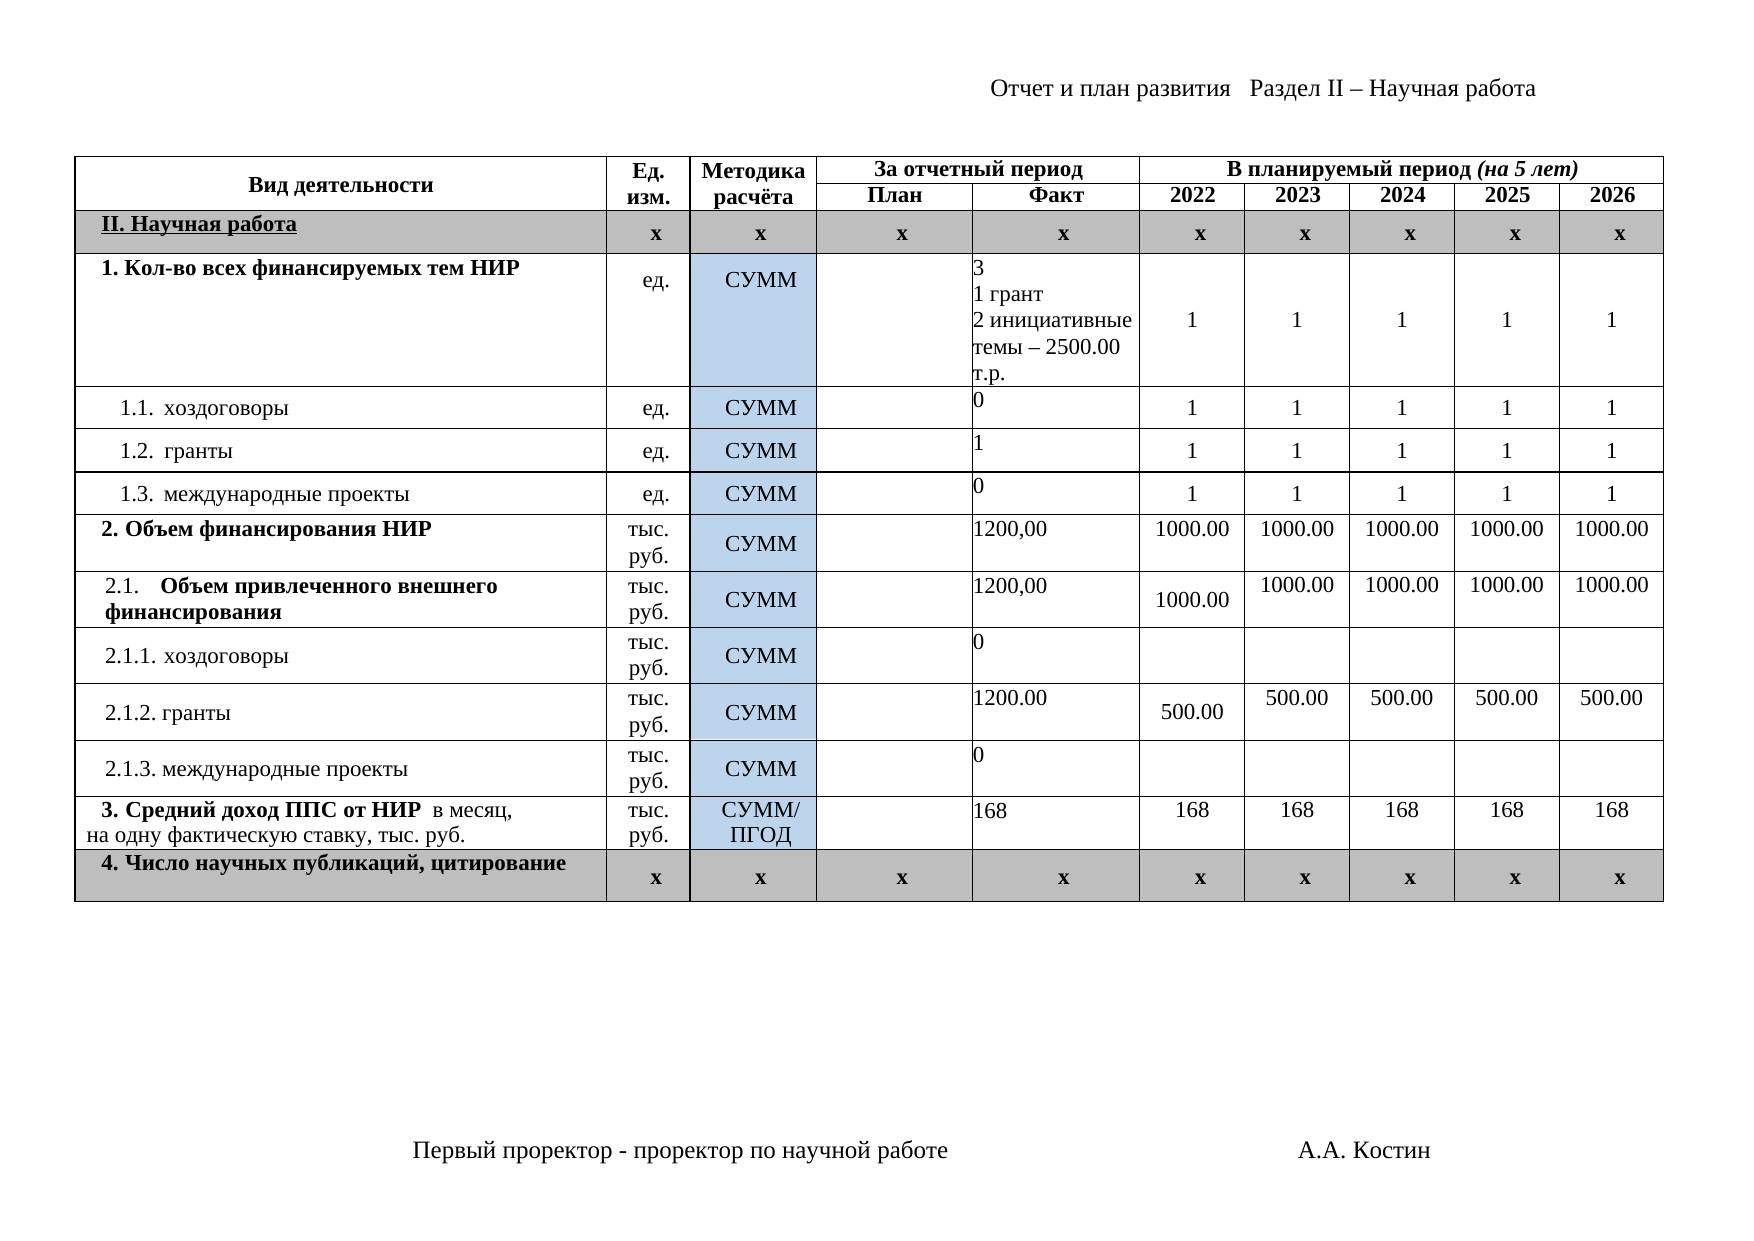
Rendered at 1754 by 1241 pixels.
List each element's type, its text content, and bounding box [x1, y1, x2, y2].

table_cell х [973, 211, 1139, 253]
table_cell 168 [973, 797, 1139, 849]
table_cell 1 [1350, 254, 1454, 386]
table_cell х [1455, 850, 1559, 901]
table_cell ед. [607, 429, 689, 471]
table_cell II. Научная работа [76, 211, 606, 253]
table_cell СУММ [691, 429, 816, 471]
table_cell х [607, 850, 689, 901]
table_cell 1 [1455, 254, 1559, 386]
table_cell СУММ/ ПГОД [691, 797, 816, 849]
table_cell 1.1. хоздоговоры [76, 387, 606, 428]
table_cell х [1140, 850, 1244, 901]
table_cell 1 [1560, 387, 1663, 428]
table_cell 1000.00 [1455, 572, 1559, 627]
table_cell [817, 254, 972, 386]
table_cell [817, 473, 972, 514]
table_cell 500.00 [1245, 684, 1349, 739]
table_cell [817, 387, 972, 428]
table_cell [817, 429, 972, 471]
table_cell 2.1. Объем привлеченного внешнего финансирования [76, 572, 606, 627]
table_cell 1 [1455, 473, 1559, 514]
table_cell х [1455, 211, 1559, 253]
table_cell СУММ [691, 684, 816, 739]
table_cell 2. Объем финансирования НИР [76, 515, 606, 571]
table_cell 1000.00 [1245, 515, 1349, 571]
table_cell х [1140, 211, 1244, 253]
table_cell СУММ [691, 628, 816, 683]
table_cell 1000.00 [1560, 515, 1663, 571]
table_cell 1000.00 [1140, 515, 1244, 571]
table_cell 1.3. международные проекты [76, 473, 606, 514]
table_cell х [1245, 850, 1349, 901]
table_cell 2024 [1350, 184, 1454, 210]
table_cell х [607, 211, 689, 253]
table_cell 1 [1140, 429, 1244, 471]
table_cell 1 [1245, 387, 1349, 428]
table_cell ед. [607, 473, 689, 514]
table_cell 1200,00 [973, 515, 1139, 571]
table_cell СУММ [691, 473, 816, 514]
table_cell 0 [973, 387, 1139, 428]
table_cell 0 [973, 628, 1139, 683]
table_cell 1000.00 [1245, 572, 1349, 627]
table_cell 0 [973, 741, 1139, 796]
table_cell [817, 572, 972, 627]
table_cell х [817, 211, 972, 253]
table_cell 500.00 [1560, 684, 1663, 739]
table_cell тыс. руб. [607, 628, 689, 683]
table_cell 2026 [1560, 184, 1663, 210]
table_cell [1350, 741, 1454, 796]
table_cell 168 [1560, 797, 1663, 849]
table_cell тыс. руб. [607, 515, 689, 571]
table_cell 3 1 грант 2 инициативные темы – 2500.00 т.р. [973, 254, 1139, 386]
table_cell 0 [973, 473, 1139, 514]
table_cell [1245, 628, 1349, 683]
table_cell 500.00 [1455, 684, 1559, 739]
table_cell х [817, 850, 972, 901]
table_cell [817, 741, 972, 796]
table_cell 1200.00 [973, 684, 1139, 739]
table_cell 1000.00 [1350, 572, 1454, 627]
table_cell х [1245, 211, 1349, 253]
table_cell х [691, 850, 816, 901]
table_cell х [973, 850, 1139, 901]
table_cell тыс. руб. [607, 572, 689, 627]
table_cell 1.2. гранты [76, 429, 606, 471]
table_cell 3. Средний доход ППС от НИР в месяц, на одну фактическую ставку, тыс. руб. [76, 797, 606, 849]
table_cell 2023 [1245, 184, 1349, 210]
table_cell 1 [1455, 387, 1559, 428]
table_cell [817, 628, 972, 683]
table_cell х [1560, 211, 1663, 253]
table_cell 1 [1350, 429, 1454, 471]
table_cell 1000.00 [1140, 572, 1244, 627]
table_cell [817, 684, 972, 739]
table_header Методика расчёта [691, 157, 816, 210]
table_cell 2.1.1. хоздоговоры [76, 628, 606, 683]
table_cell 2.1.2. гранты [76, 684, 606, 739]
table_cell 168 [1140, 797, 1244, 849]
table_cell 1 [1140, 254, 1244, 386]
table_cell тыс. руб. [607, 741, 689, 796]
table_header В планируемый период (на 5 лет) [1140, 157, 1663, 182]
table_cell тыс. руб. [607, 797, 689, 849]
table_cell 2.1.3. международные проекты [76, 741, 606, 796]
table_header Вид деятельности [76, 157, 606, 210]
table_cell 4. Число научных публикаций, цитирование [76, 850, 606, 901]
table_cell 1 [1350, 387, 1454, 428]
table_cell [1350, 628, 1454, 683]
table_cell 500.00 [1140, 684, 1244, 739]
table_cell [1140, 628, 1244, 683]
table_cell 1 [1245, 254, 1349, 386]
table_cell [1140, 741, 1244, 796]
table_cell [817, 797, 972, 849]
table_cell 1 [1245, 429, 1349, 471]
table_cell 2022 [1140, 184, 1244, 210]
table_cell ед. [607, 254, 689, 386]
table_cell План [817, 184, 972, 210]
table_header За отчетный период [817, 157, 1139, 182]
table_cell СУММ [691, 387, 816, 428]
table_cell СУММ [691, 254, 816, 386]
table_cell 1 [1140, 387, 1244, 428]
table_cell 1 [1245, 473, 1349, 514]
table_cell 1000.00 [1560, 572, 1663, 627]
table_cell 1000.00 [1350, 515, 1454, 571]
table_cell 168 [1245, 797, 1349, 849]
table_cell [817, 515, 972, 571]
table_cell [1245, 741, 1349, 796]
table_cell СУММ [691, 515, 816, 571]
table_cell х [1560, 850, 1663, 901]
table_cell 1 [1140, 473, 1244, 514]
table_header Ед. изм. [607, 157, 689, 210]
table_cell 2025 [1455, 184, 1559, 210]
table_cell 168 [1350, 797, 1454, 849]
table_cell 1 [973, 429, 1139, 471]
table_cell [1560, 741, 1663, 796]
table_cell х [1350, 211, 1454, 253]
table_cell тыс. руб. [607, 684, 689, 739]
table_cell Факт [973, 184, 1139, 210]
table_cell 500.00 [1350, 684, 1454, 739]
table_cell [1455, 628, 1559, 683]
table_cell 1 [1560, 429, 1663, 471]
table_cell ед. [607, 387, 689, 428]
table_cell [1560, 628, 1663, 683]
table_cell 1000.00 [1455, 515, 1559, 571]
table_cell х [1350, 850, 1454, 901]
table_cell 1 [1560, 254, 1663, 386]
table_cell 1 [1350, 473, 1454, 514]
table_cell 168 [1455, 797, 1559, 849]
table_cell СУММ [691, 741, 816, 796]
table_cell 1 [1560, 473, 1663, 514]
table_cell [1455, 741, 1559, 796]
table_cell х [691, 211, 816, 253]
table_cell 1200,00 [973, 572, 1139, 627]
table_cell 1 [1455, 429, 1559, 471]
table_cell 1. Кол-во всех финансируемых тем НИР [76, 254, 606, 386]
table_cell СУММ [691, 572, 816, 627]
